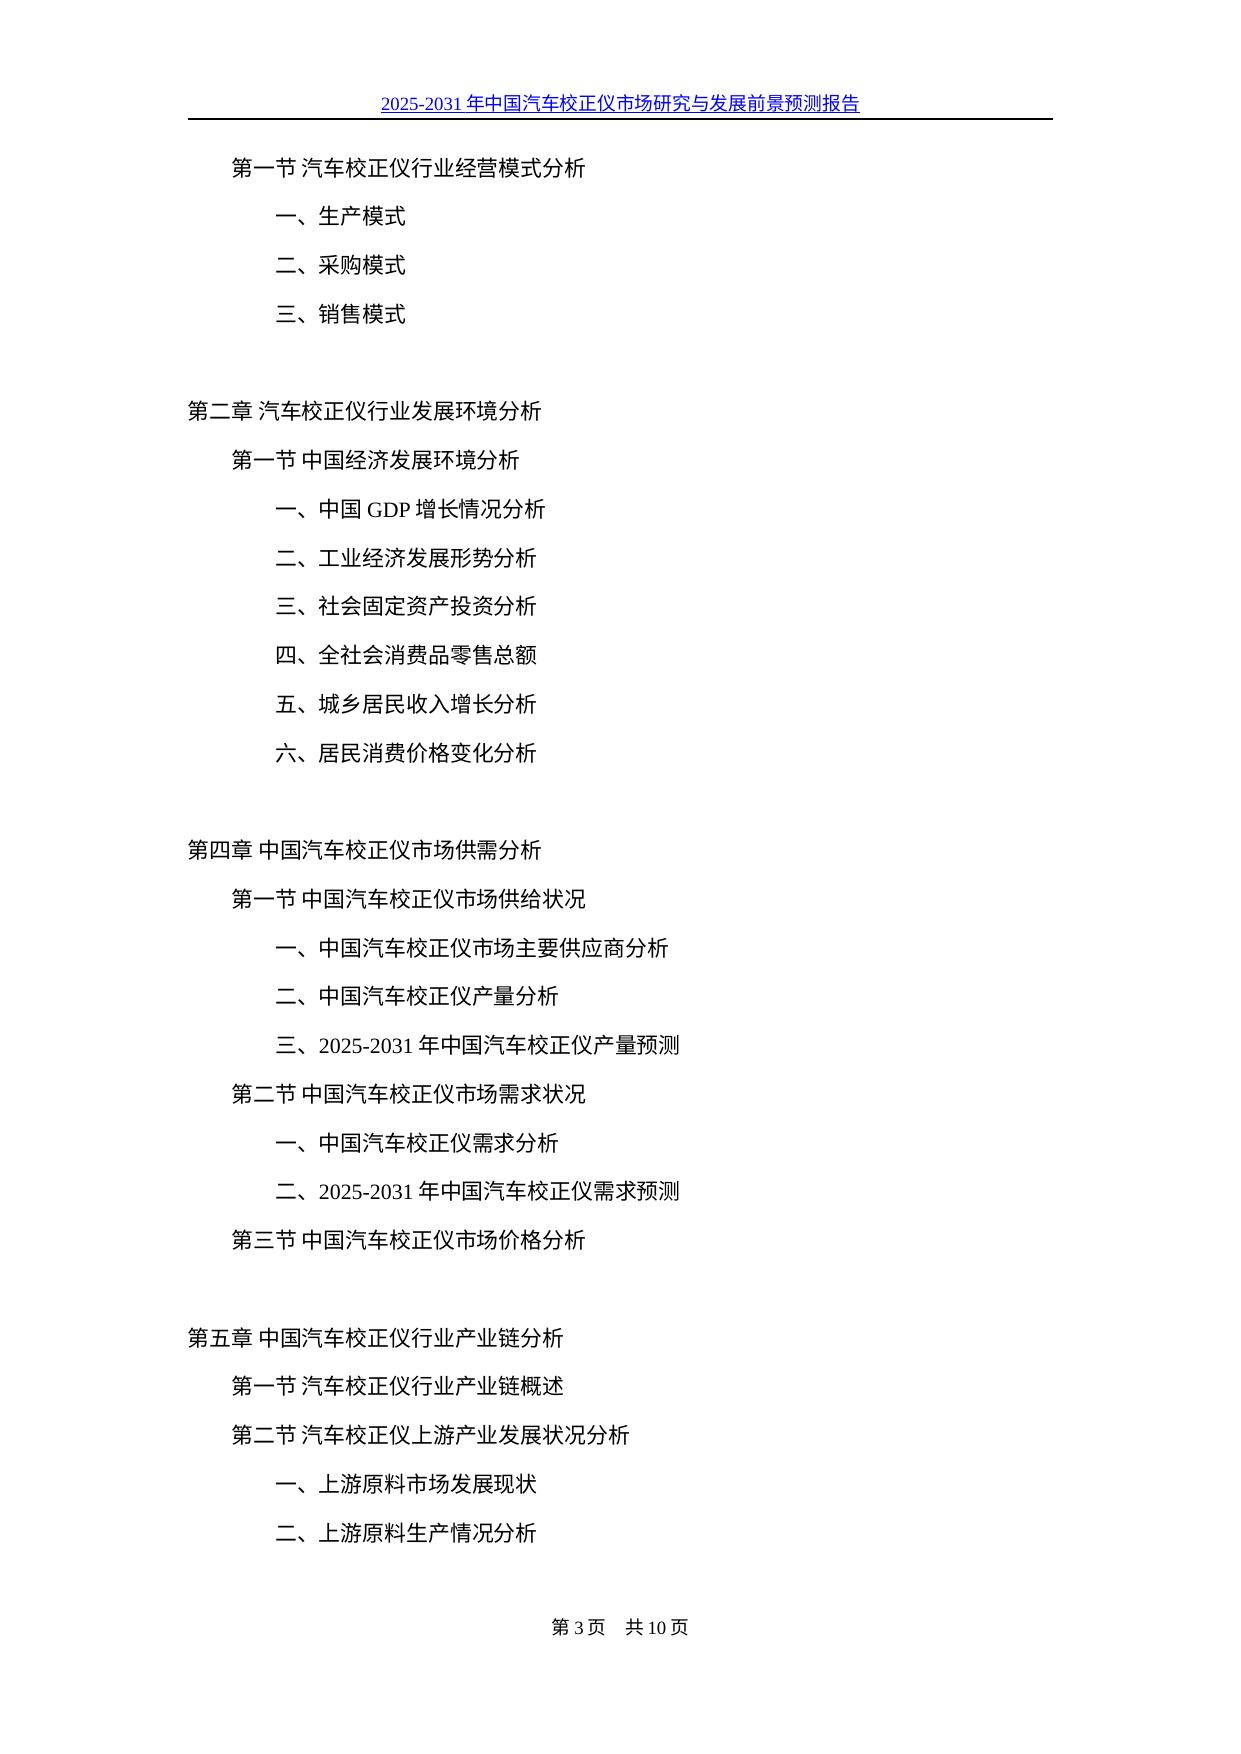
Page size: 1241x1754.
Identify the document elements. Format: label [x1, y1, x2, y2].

text [187, 150, 1053, 1548]
